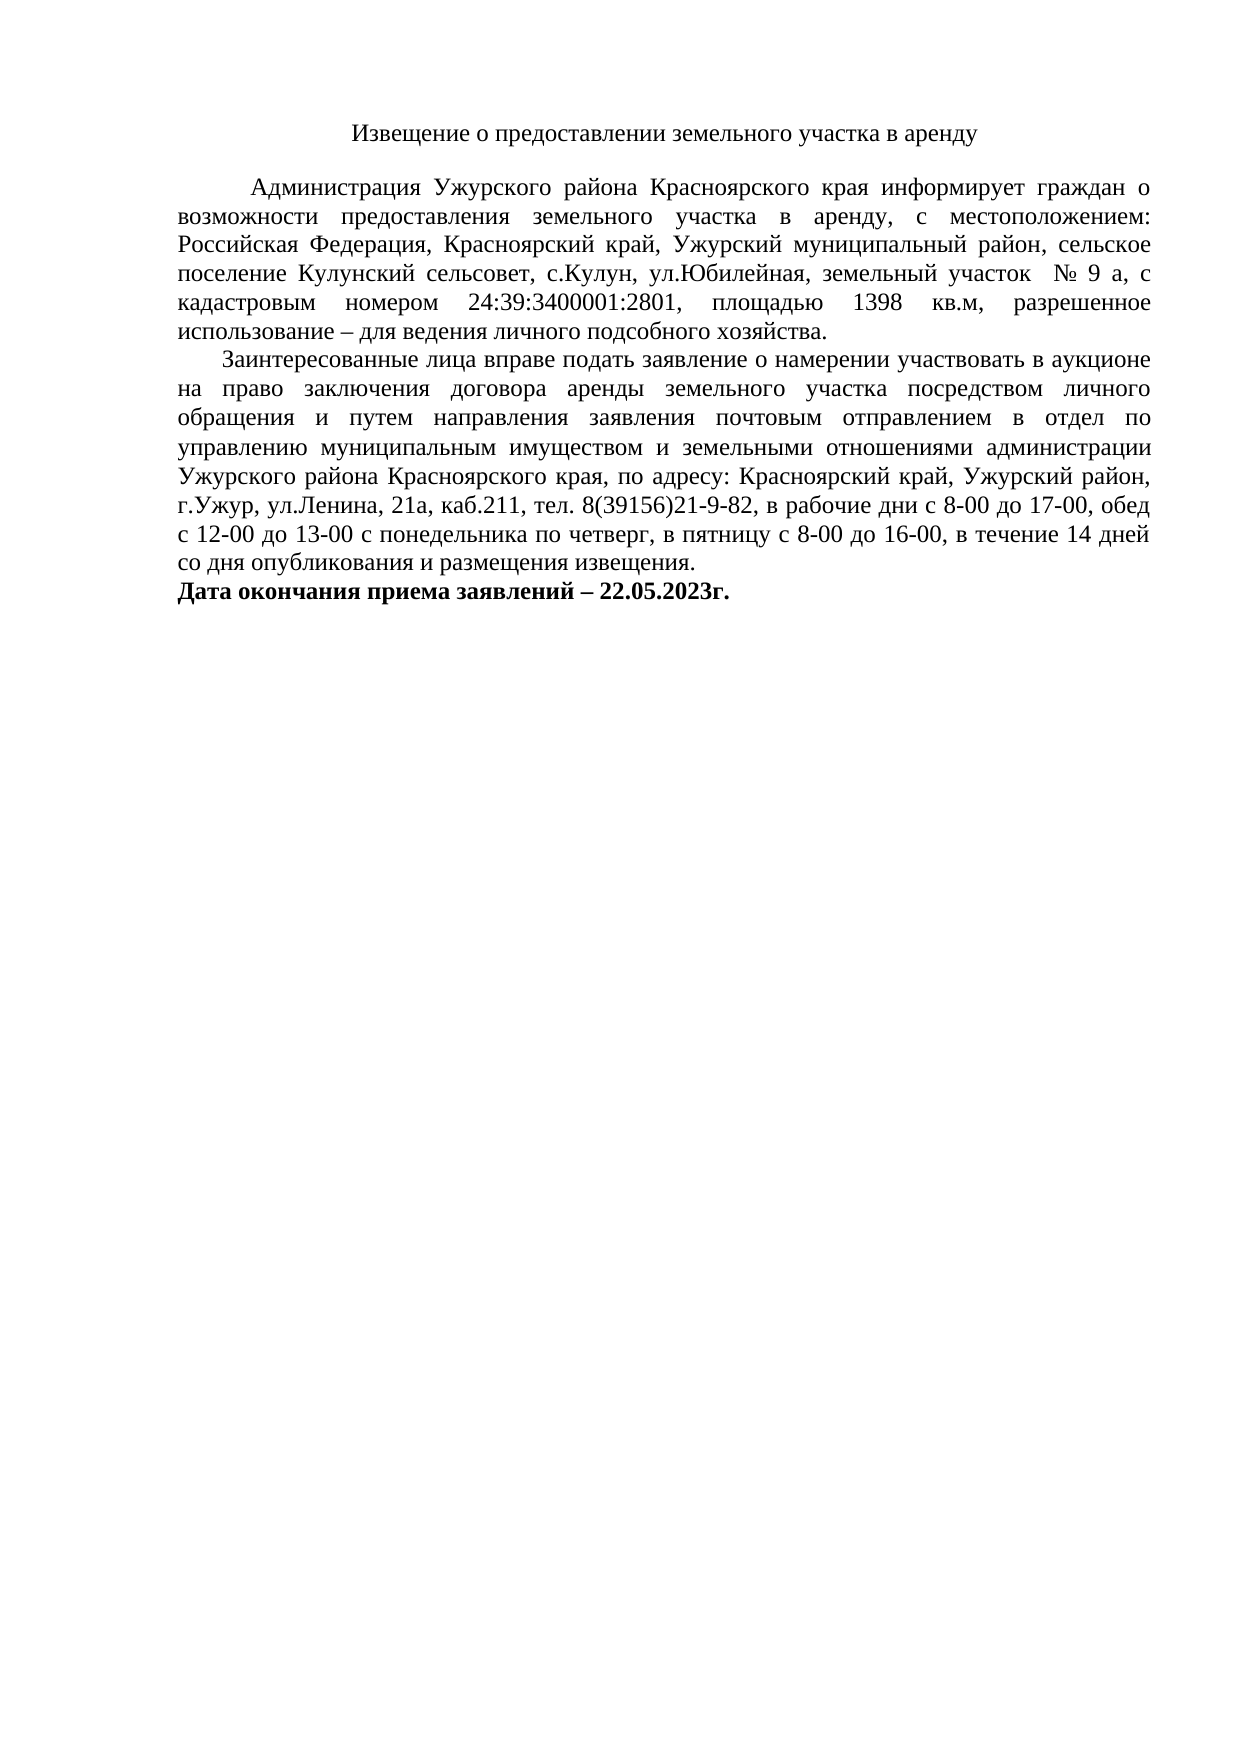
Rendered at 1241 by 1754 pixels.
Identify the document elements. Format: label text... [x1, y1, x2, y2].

text Заинтересованные лица вправе подать заявление о намерении участвовать в аукционе на право заключения договора аренды земельного участка посредством личного обращения и путем направления заявления почтовым отправлением в отдел по управлению муниципальным имуществом и земельными отношениями администрации Ужурского района Красноярского края, по адресу: Красноярский край, Ужурский район, г.Ужур, ул.Ленина, 21а, каб.211, тел. 8(39156)21-9-82, в рабочие дни с 8-00 до 17-00, обед с 12-00 до 13-00 с понедельника по четверг, в пятницу с 8-00 до 16-00, в течение 14 дней со дня опубликования и размещения извещения. [177, 344, 1152, 576]
text Администрация Ужурского района Красноярского края информирует граждан о возможности предоставления земельного участка в аренду, с местоположением: Российская Федерация, Красноярский край, Ужурский муниципальный район, сельское поселение Кулунский сельсовет, с.Кулун, ул.Юбилейная, земельный участок № 9 а, с кадастровым номером 24:39:3400001:2801, площадью 1398 кв.м, разрешенное использование – для ведения личного подсобного хозяйства. [177, 172, 1152, 344]
text Дата окончания приема заявлений – 22.05.2023г. [177, 576, 1152, 605]
text Извещение о предоставлении земельного участка в аренду [177, 118, 1152, 147]
